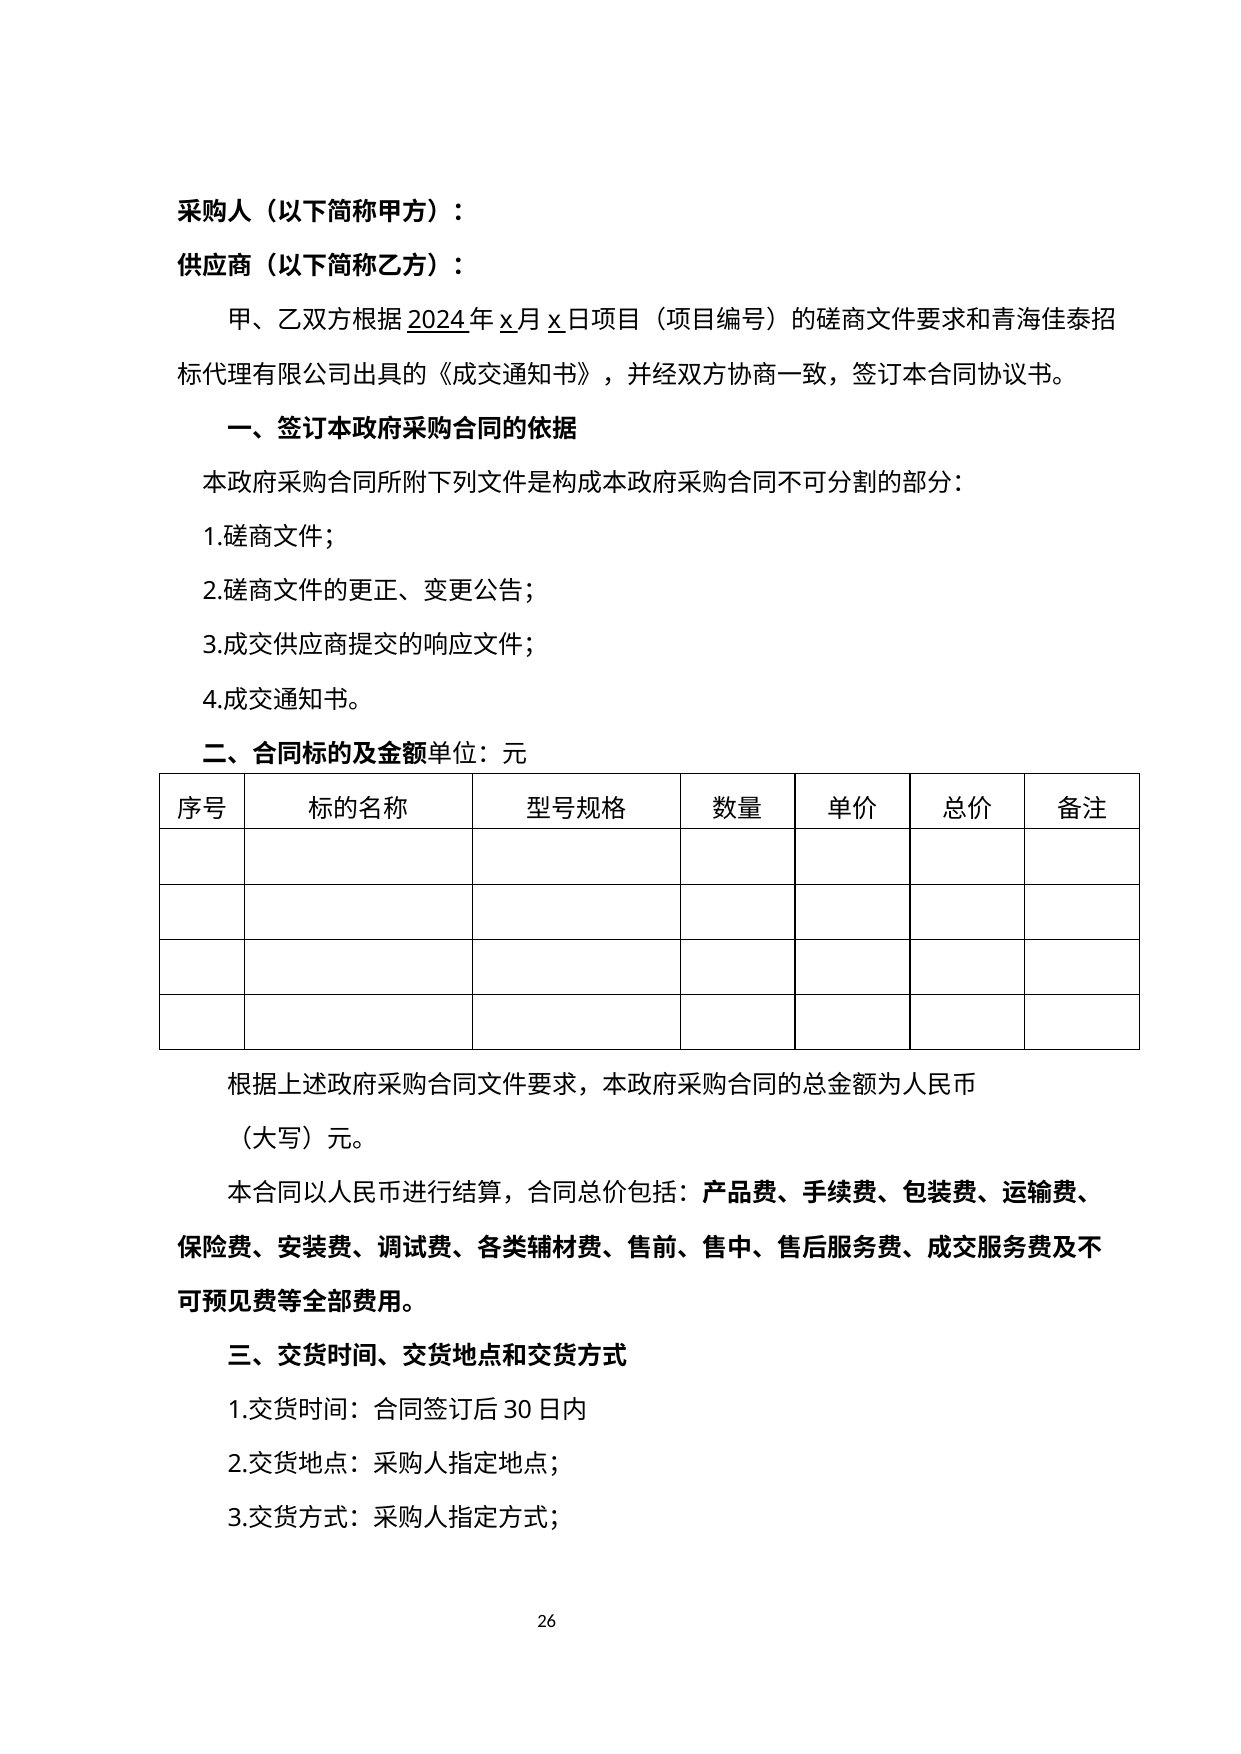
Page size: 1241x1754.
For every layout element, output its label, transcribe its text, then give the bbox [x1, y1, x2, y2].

table_cell [1025, 940, 1139, 994]
text 3.成交供应商提交的响应文件； [177, 611, 1122, 665]
table_header 数量 [681, 774, 794, 828]
text 采购人（以下简称甲方）： [177, 177, 1122, 231]
text 本合同以人民币进行结算，合同总价包括：产品费、手续费、包装费、运输费、保险费、安装费、调试费、各类辅材费、售前、售中、售后服务费、成交服务费及不可预见费等全部费用。 [177, 1158, 1122, 1321]
text 3.交货方式：采购人指定方式； [177, 1483, 1122, 1538]
table_cell [160, 885, 244, 939]
table_cell [796, 829, 909, 883]
table_header 标的名称 [245, 774, 472, 828]
text 二、合同标的及金额单位：元 [177, 719, 1122, 773]
text 2.磋商文件的更正、变更公告； [177, 556, 1122, 611]
text 4.成交通知书。 [177, 665, 1122, 719]
table_cell [911, 829, 1024, 883]
text 一、签订本政府采购合同的依据 [177, 394, 1122, 448]
table_cell [911, 995, 1024, 1049]
table_cell [245, 940, 472, 994]
table_cell [1025, 995, 1139, 1049]
text 根据上述政府采购合同文件要求，本政府采购合同的总金额为人民币 [177, 1050, 1122, 1104]
table_header 备注 [1025, 774, 1139, 828]
table_cell [245, 995, 472, 1049]
text 2.交货地点：采购人指定地点； [177, 1429, 1122, 1483]
table_header 序号 [160, 774, 244, 828]
table_cell [681, 829, 794, 883]
table_cell [160, 829, 244, 883]
table_cell [681, 940, 794, 994]
table_header 总价 [911, 774, 1024, 828]
table_cell [473, 940, 680, 994]
table_cell [473, 995, 680, 1049]
table_cell [911, 940, 1024, 994]
table_cell [160, 940, 244, 994]
text 供应商（以下简称乙方）： [177, 231, 1122, 286]
text 1.交货时间：合同签订后30日内 [177, 1375, 1122, 1429]
text （大写）元。 [177, 1104, 1122, 1158]
table_cell [1025, 885, 1139, 939]
table_cell [473, 829, 680, 883]
table_cell [681, 885, 794, 939]
text 本政府采购合同所附下列文件是构成本政府采购合同不可分割的部分： [177, 448, 1122, 502]
table_cell [245, 829, 472, 883]
table_cell [796, 940, 909, 994]
table_cell [473, 885, 680, 939]
table_header 型号规格 [473, 774, 680, 828]
text 1.磋商文件； [177, 502, 1122, 556]
text 甲、乙双方根据2024年x月x日项目（项目编号）的磋商文件要求和青海佳泰招标代理有限公司出具的《成交通知书》，并经双方协商一致，签订本合同协议书。 [177, 286, 1122, 394]
table_cell [796, 995, 909, 1049]
table_cell [1025, 829, 1139, 883]
table_cell [245, 885, 472, 939]
text 三、交货时间、交货地点和交货方式 [177, 1321, 1122, 1375]
table_cell [911, 885, 1024, 939]
table_header 单价 [796, 774, 909, 828]
table_cell [796, 885, 909, 939]
table_cell [681, 995, 794, 1049]
table_cell [160, 995, 244, 1049]
